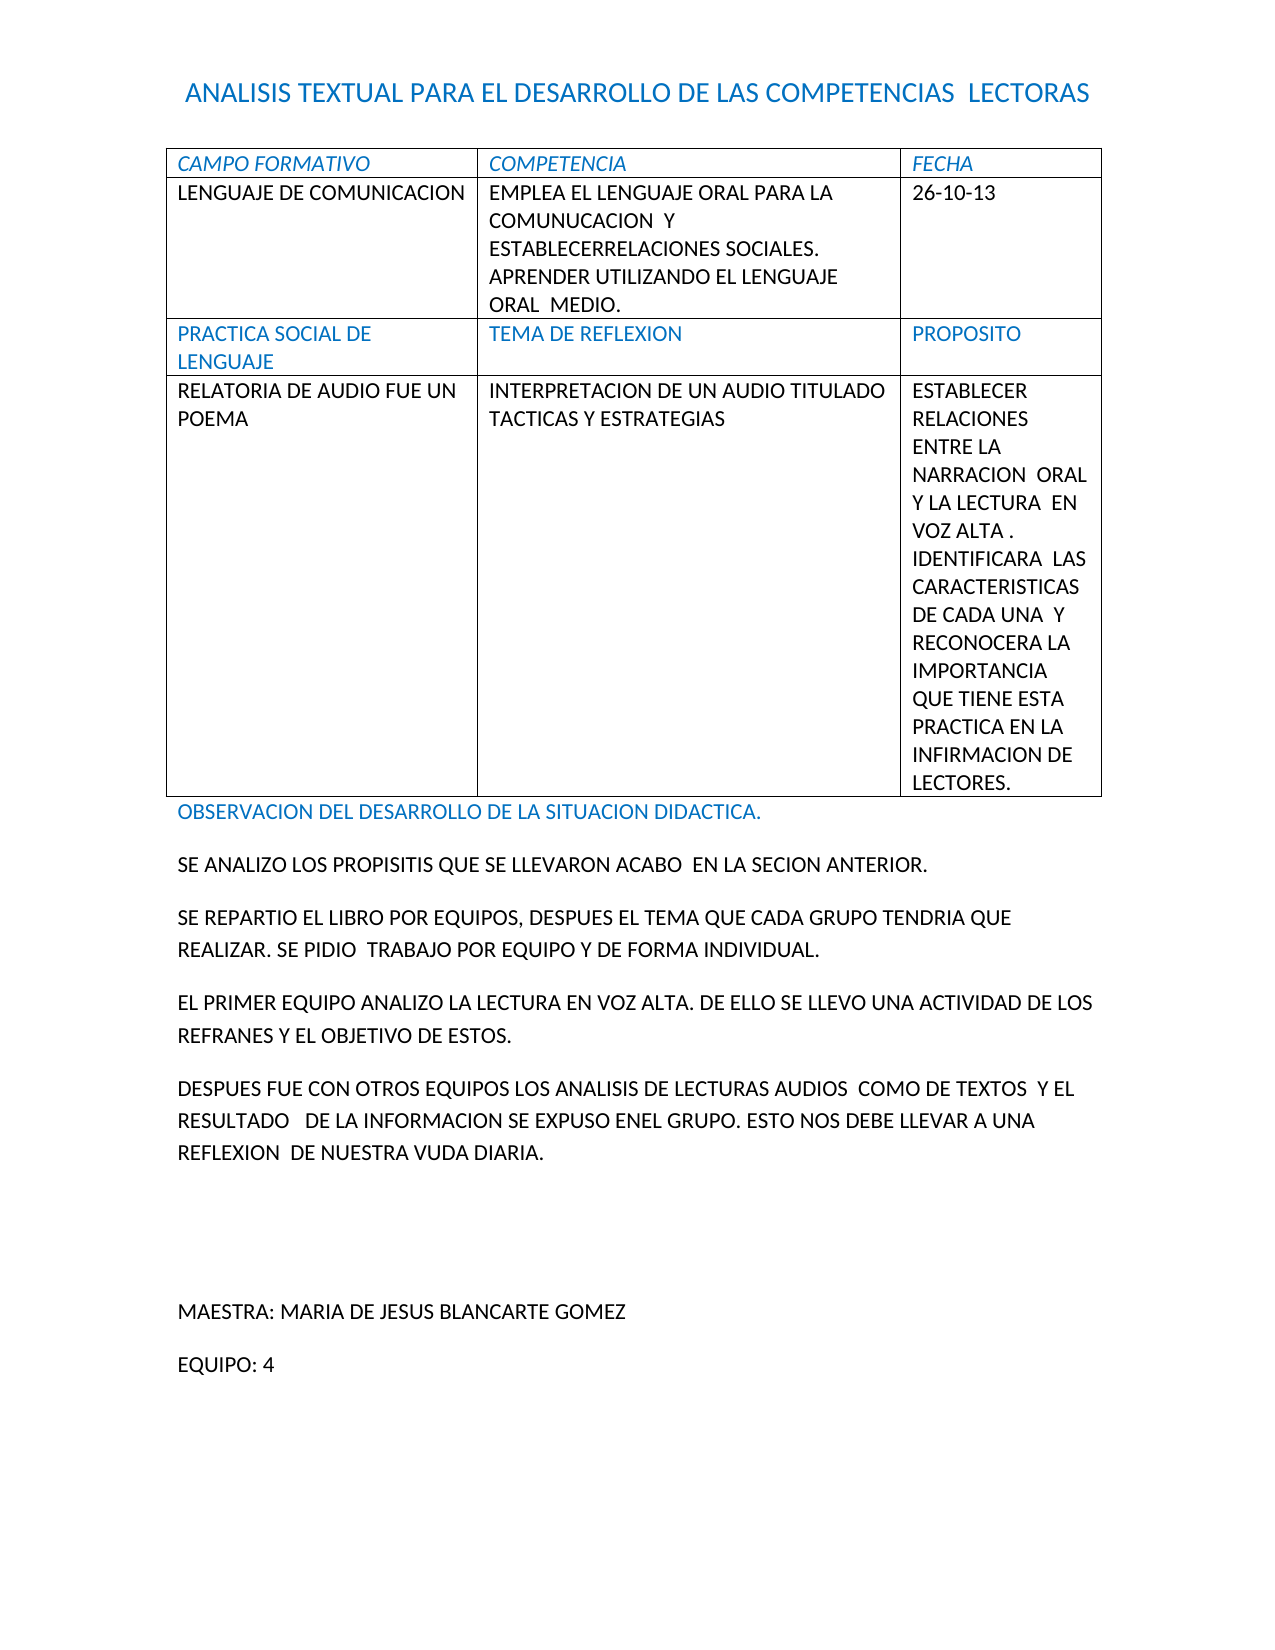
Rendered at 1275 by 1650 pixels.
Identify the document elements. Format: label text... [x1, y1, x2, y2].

table_cell RELATORIA DE AUDIO FUE UN POEMA [167, 376, 477, 796]
table_header CAMPO FORMATIVO [167, 149, 477, 177]
table_cell TEMA DE REFLEXION [478, 319, 900, 375]
table_header FECHA [901, 149, 1101, 177]
text SE REPARTIO EL LIBRO POR EQUIPOS, DESPUES EL TEMA QUE CADA GRUPO TENDRIA QUE REALIZAR. SE PIDIO TRABAJO POR EQUIPO Y DE FORMA INDIVIDUAL. [177, 903, 1098, 963]
table_cell PROPOSITO [901, 319, 1101, 375]
table_header COMPETENCIA [478, 149, 900, 177]
table_cell EMPLEA EL LENGUAJE ORAL PARA LA COMUNUCACION Y ESTABLECERRELACIONES SOCIALES. APRENDER UTILIZANDO EL LENGUAJE ORAL MEDIO. [478, 178, 900, 318]
table_cell INTERPRETACION DE UN AUDIO TITULADO TACTICAS Y ESTRATEGIAS [478, 376, 900, 796]
text EL PRIMER EQUIPO ANALIZO LA LECTURA EN VOZ ALTA. DE ELLO SE LLEVO UNA ACTIVIDAD DE LOS REFRANES Y EL OBJETIVO DE ESTOS. [177, 988, 1098, 1049]
text OBSERVACION DEL DESARROLLO DE LA SITUACION DIDACTICA. [177, 797, 1098, 825]
text EQUIPO: 4 [177, 1350, 1098, 1378]
table_cell 26-10-13 [901, 178, 1101, 318]
text MAESTRA: MARIA DE JESUS BLANCARTE GOMEZ [177, 1297, 1098, 1325]
text SE ANALIZO LOS PROPISITIS QUE SE LLEVARON ACABO EN LA SECION ANTERIOR. [177, 850, 1098, 878]
table_cell PRACTICA SOCIAL DE LENGUAJE [167, 319, 477, 375]
table_cell ESTABLECER RELACIONES ENTRE LA NARRACION ORAL Y LA LECTURA EN VOZ ALTA . IDENTIFICARA LAS CARACTERISTICAS DE CADA UNA Y RECONOCERA LA IMPORTANCIA QUE TIENE ESTA PRACTICA EN LA INFIRMACION DE LECTORES. [901, 376, 1101, 796]
table_cell LENGUAJE DE COMUNICACION [167, 178, 477, 318]
text DESPUES FUE CON OTROS EQUIPOS LOS ANALISIS DE LECTURAS AUDIOS COMO DE TEXTOS Y EL RESULTADO DE LA INFORMACION SE EXPUSO ENEL GRUPO. ESTO NOS DEBE LLEVAR A UNA REFLEXION DE NUESTRA VUDA DIARIA. [177, 1074, 1098, 1166]
